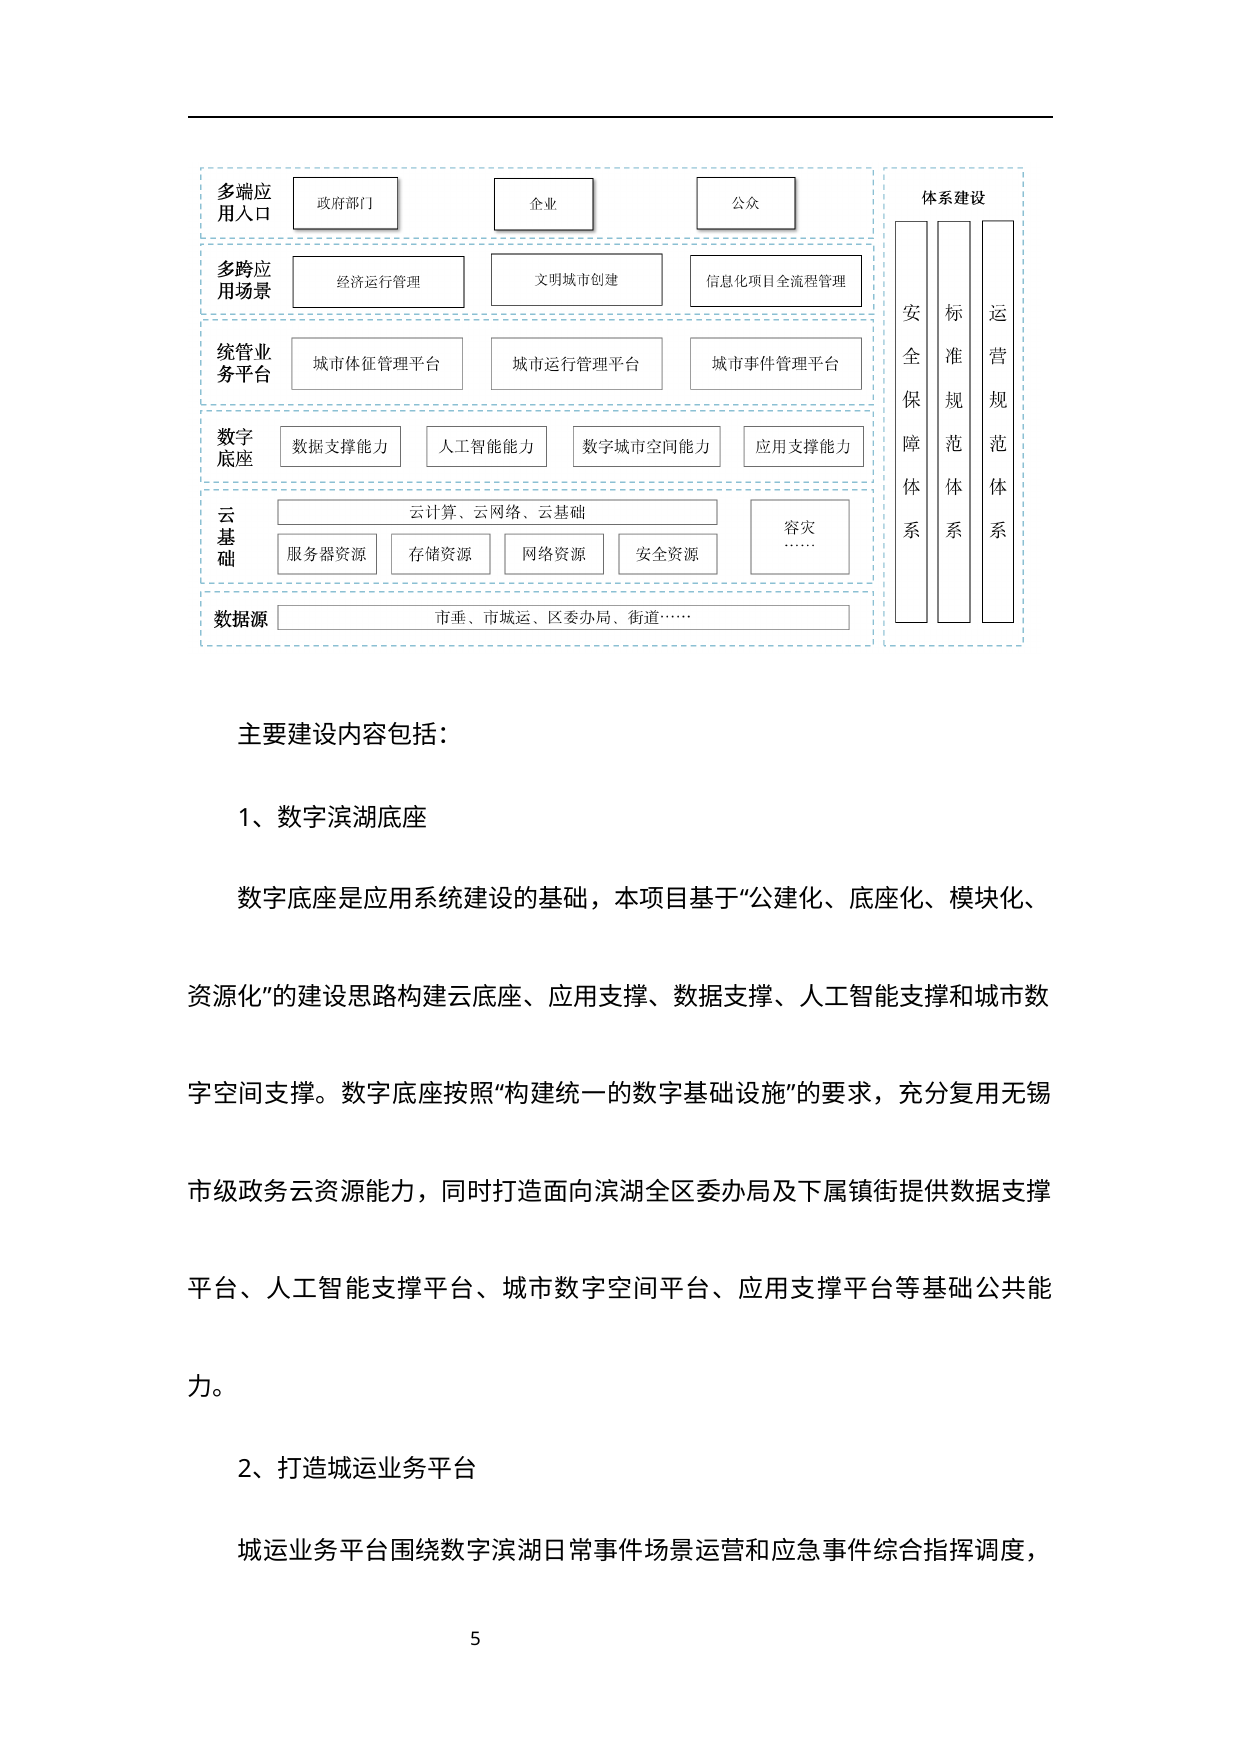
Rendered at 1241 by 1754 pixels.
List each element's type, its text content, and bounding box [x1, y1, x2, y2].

text 1、数字滨湖底座 [187, 784, 1053, 849]
text 主要建设内容包括： [187, 702, 1053, 767]
picture [187, 162, 1042, 654]
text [187, 1517, 1053, 1582]
text 2、打造城运业务平台 [187, 1435, 1053, 1500]
text 数字底座是应用系统建设的基础，本项目基于“公建化、底座化、模块化、资源化”的建设思路构建云底座、应用支撑、数据支撑、人工智能支撑和城市数字空间支撑。数字底座按照“构建统一的数字基础设施”的要求，充分复用无锡市级政务云资源能力，同时打造面向滨湖全区委办局及下属镇街提供数据支撑平台、人工智能支撑平台、城市数字空间平台、应用支撑平台等基础公共能力。 [187, 866, 1053, 1418]
